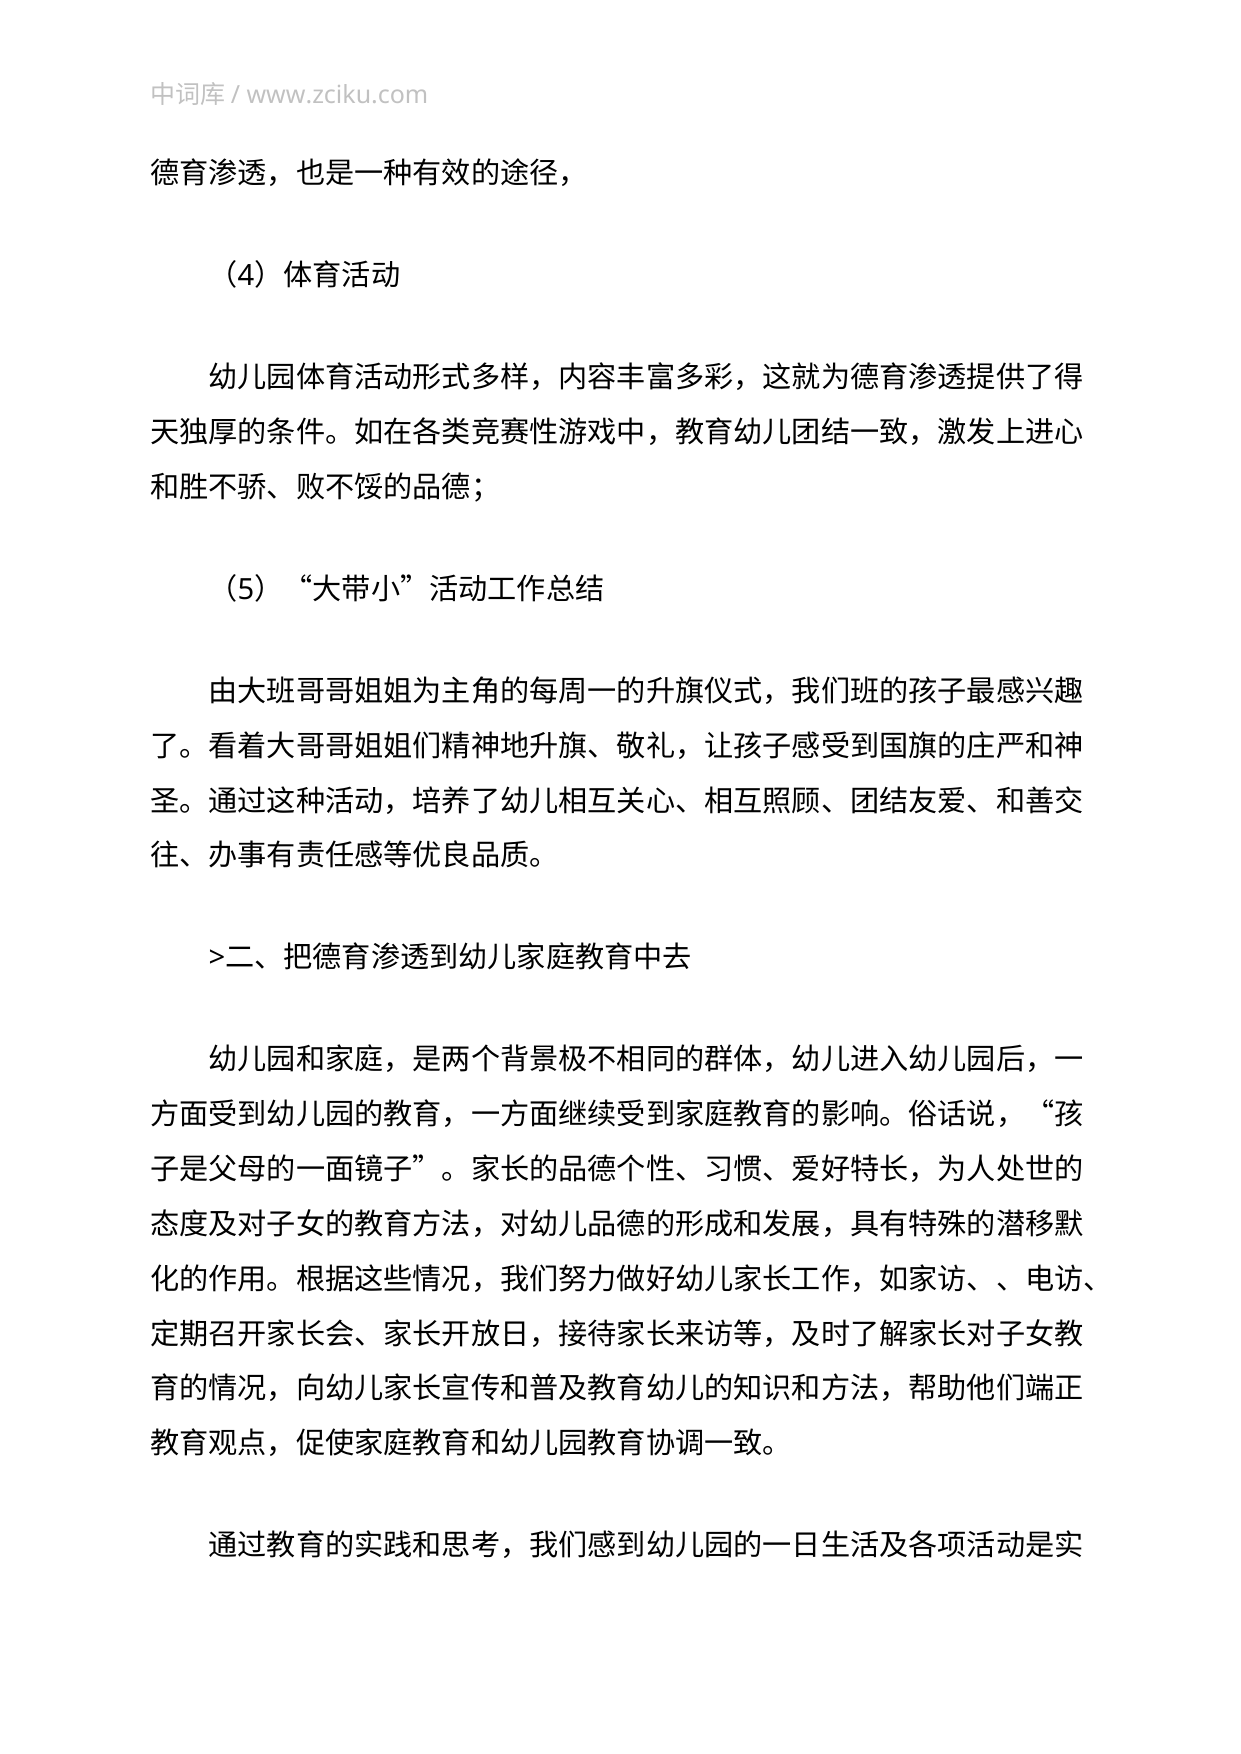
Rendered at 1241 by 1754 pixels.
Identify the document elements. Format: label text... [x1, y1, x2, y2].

text >二、把德育渗透到幼儿家庭教育中去 [150, 934, 1090, 976]
text （4）体育活动 [150, 252, 1090, 294]
text 幼儿园体育活动形式多样，内容丰富多彩，这就为德育渗透提供了得天独厚的条件。如在各类竞赛性游戏中，教育幼儿团结一致，激发上进心和胜不骄、败不馁的品德； [150, 354, 1090, 506]
text 幼儿园和家庭，是两个背景极不相同的群体，幼儿进入幼儿园后，一方面受到幼儿园的教育，一方面继续受到家庭教育的影响。俗话说，“孩子是父母的一面镜子”。家长的品德个性、习惯、爱好特长，为人处世的态度及对子女的教育方法，对幼儿品德的形成和发展，具有特殊的潜移默化的作用。根据这些情况，我们努力做好幼儿家长工作，如家访、、电访、定期召开家长会、家长开放日，接待家长来访等，及时了解家长对子女教育的情况，向幼儿家长宣传和普及教育幼儿的知识和方法，帮助他们端正教育观点，促使家庭教育和幼儿园教育协调一致。 [150, 1036, 1090, 1462]
text 由大班哥哥姐姐为主角的每周一的升旗仪式，我们班的孩子最感兴趣了。看着大哥哥姐姐们精神地升旗、敬礼，让孩子感受到国旗的庄严和神圣。通过这种活动，培养了幼儿相互关心、相互照顾、团结友爱、和善交往、办事有责任感等优良品质。 [150, 667, 1090, 874]
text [150, 1522, 1090, 1564]
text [150, 150, 1090, 192]
text （5）“大带小”活动工作总结 [150, 565, 1090, 608]
